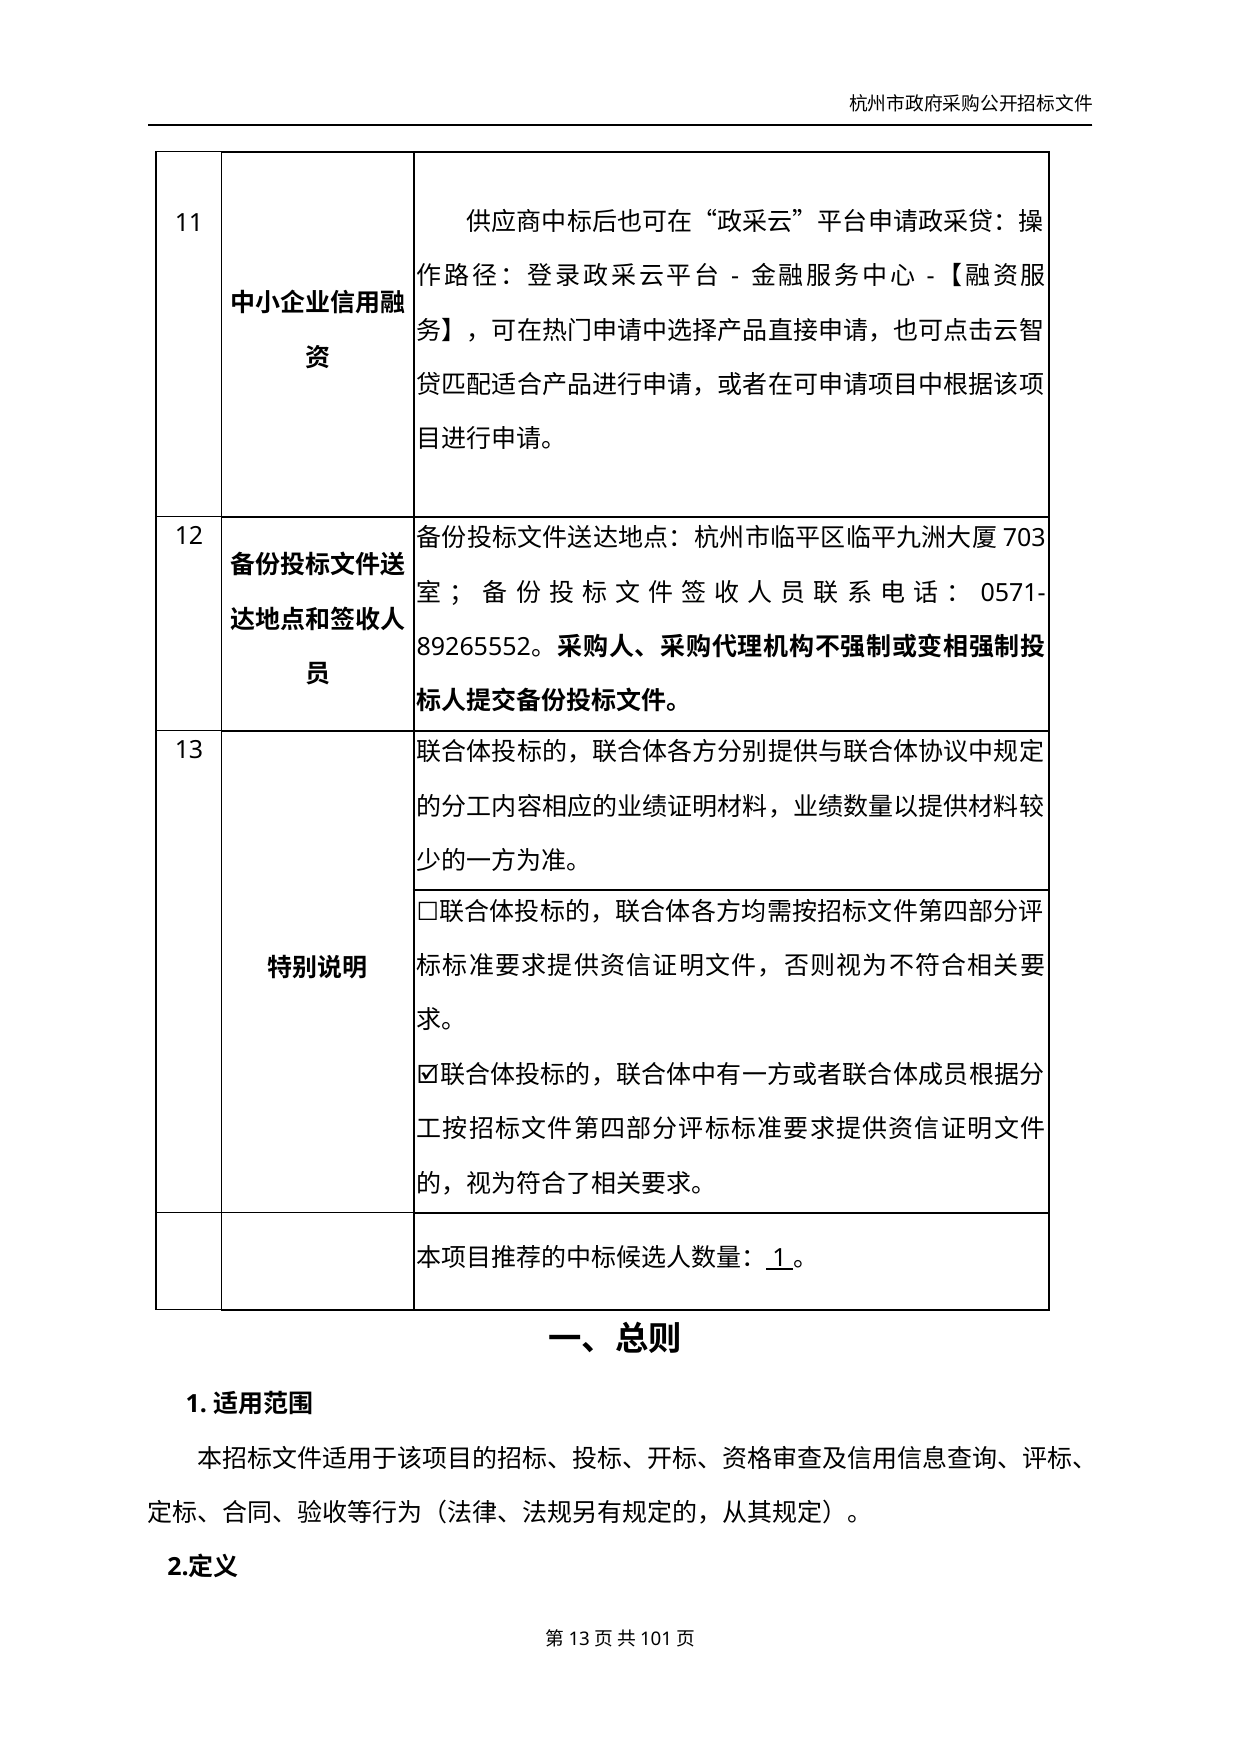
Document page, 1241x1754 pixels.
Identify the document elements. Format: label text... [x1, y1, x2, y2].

table_cell 中小企业信用融资 [222, 153, 413, 516]
table_cell 供应商中标后也可在“政采云”平台申请政采贷：操作路径：登录政采云平台 - 金融服务中心 -【融资服务】，可在热门申请中选择产品直接申请，也可点击云智贷匹配适合产品进行申请，或者在可申请项目中根据该项目进行申请。 [415, 153, 1048, 516]
table_cell 12 [157, 517, 221, 729]
text 2.定义 [148, 1547, 1092, 1583]
table_cell 11 [157, 152, 221, 516]
table_cell 特别说明 [222, 732, 413, 1212]
table_cell 13 [157, 731, 221, 1212]
table_cell 备份投标文件送达地点和签收人员 [222, 518, 413, 729]
text 1. 适用范围 [148, 1384, 1092, 1420]
table_cell [157, 1213, 221, 1309]
table_cell [222, 1213, 413, 1309]
text 一、总则 [148, 1311, 1092, 1359]
table_cell 联合体投标的，联合体各方均需按招标文件第四部分评标标准要求提供资信证明文件，否则视为不符合相关要求。 联合体投标的，联合体中有一方或者联合体成员根据分工按招标文件第四部分评标标准要求提供资信证明文件的，视为符合了相关要求。 [415, 891, 1048, 1212]
table_cell 本项目推荐的中标候选人数量： 1 。 [415, 1214, 1048, 1309]
table_cell 备份投标文件送达地点：杭州市临平区临平九洲大厦703室；备份投标文件签收人员联系电话：0571-89265552。采购人、采购代理机构不强制或变相强制投标人提交备份投标文件。 [415, 518, 1048, 729]
text 本招标文件适用于该项目的招标、投标、开标、资格审查及信用信息查询、评标、定标、合同、验收等行为（法律、法规另有规定的，从其规定）。 [148, 1438, 1092, 1529]
table_cell 联合体投标的，联合体各方分别提供与联合体协议中规定的分工内容相应的业绩证明材料，业绩数量以提供材料较少的一方为准。 [415, 732, 1048, 889]
